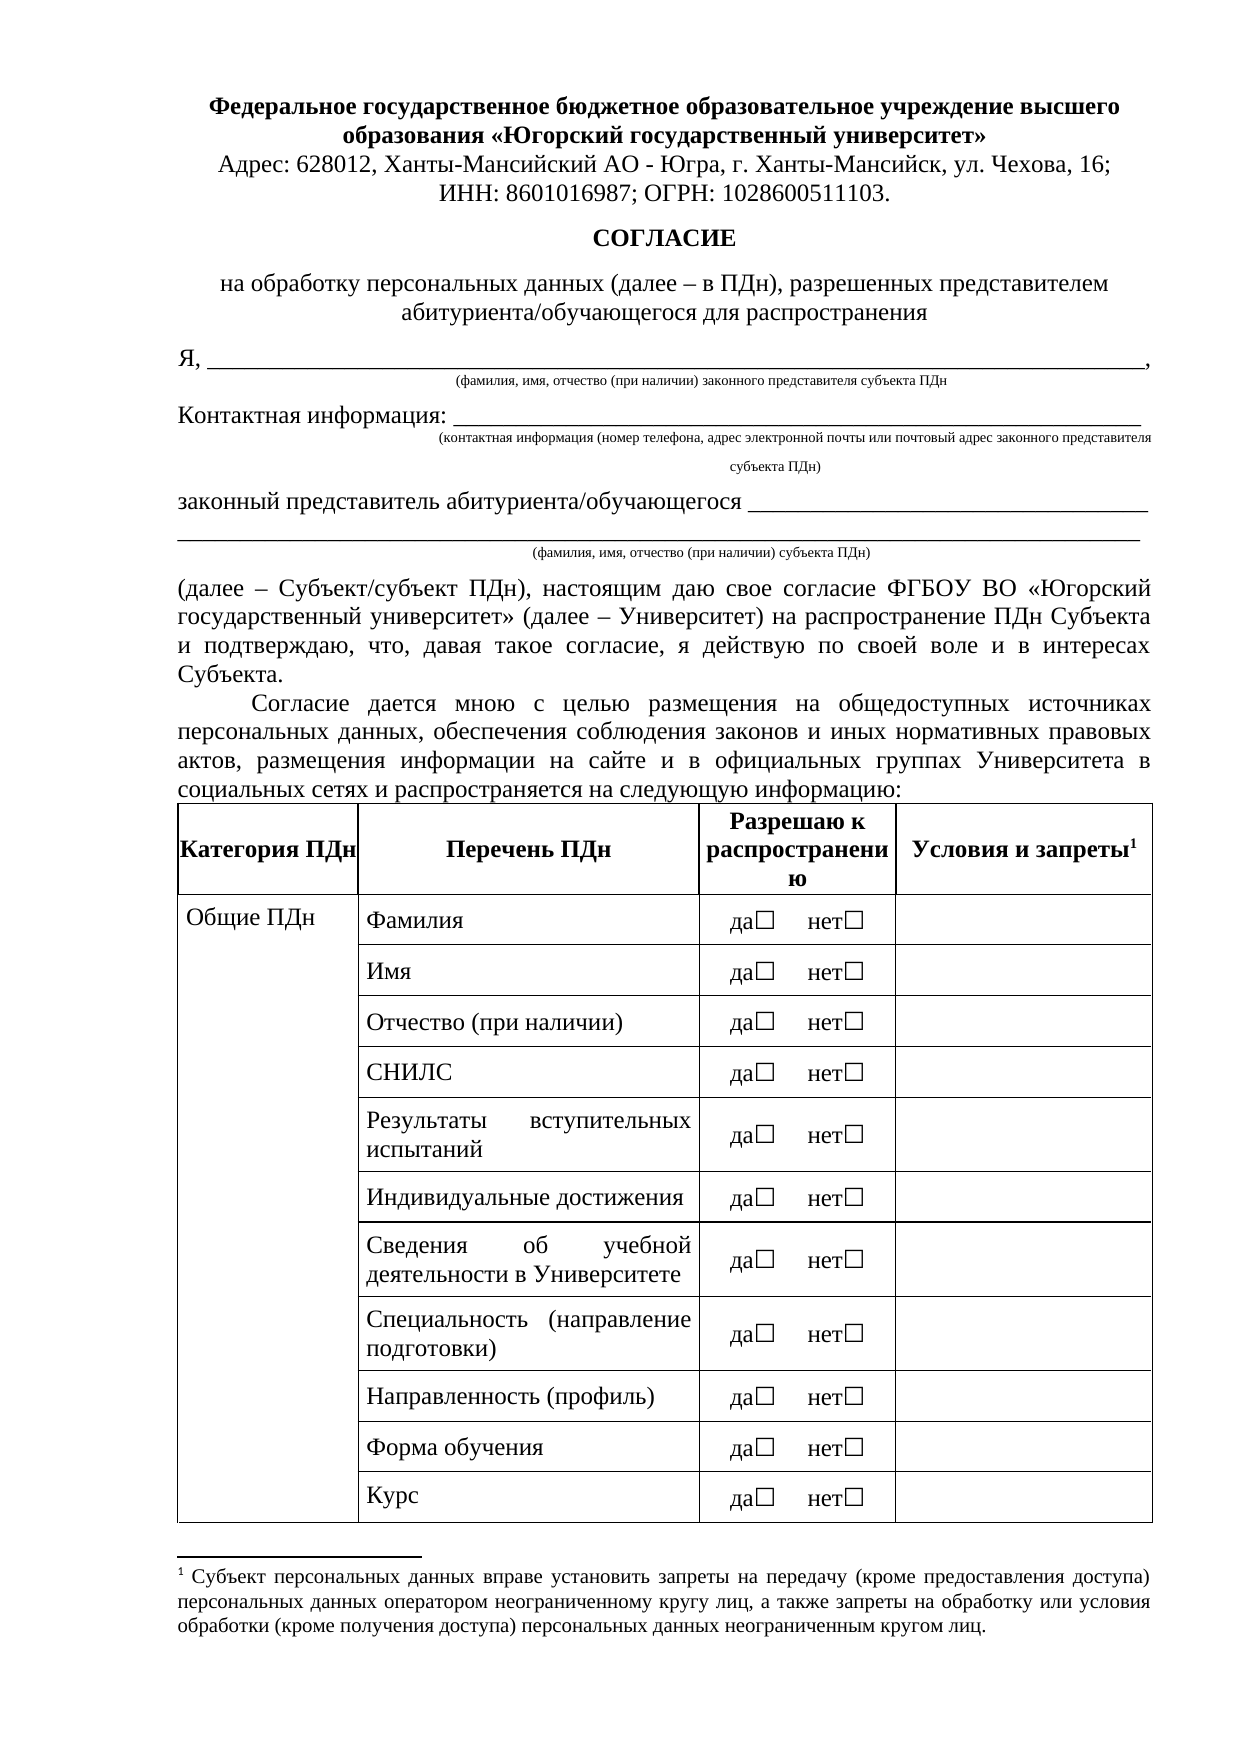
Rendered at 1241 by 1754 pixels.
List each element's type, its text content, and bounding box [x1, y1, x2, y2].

table_cell Индивидуальные достижения [359, 1172, 699, 1221]
text Адрес: 628012, Ханты-Мансийский АО - Югра, г. Ханты-Мансийск, ул. Чехова, 16; [177, 149, 1152, 178]
table_header Перечень ПДн [359, 804, 698, 894]
text Я, ___________________________________________________________________________, [177, 343, 1152, 371]
table_header Условия и запреты [897, 804, 1152, 894]
table_cell [896, 1421, 1152, 1471]
table_cell [896, 1296, 1152, 1370]
table_cell да нет [700, 996, 895, 1046]
table_cell да нет [700, 1223, 895, 1296]
table_cell да нет [700, 1371, 895, 1421]
table_cell да нет [700, 895, 895, 944]
table_cell Имя [359, 945, 699, 995]
table_cell Форма обучения [359, 1422, 699, 1471]
table_cell [896, 1097, 1152, 1171]
text (далее – Субъект/субъект ПДн), настоящим даю свое согласие ФГБОУ ВО «Югорский государственный университет» (далее – Университет) на распространение ПДн Субъекта и подтверждаю, что, давая такое согласие, я действую по своей воле и в интересах Субъекта. [177, 573, 1152, 688]
table_cell Общие ПДн [178, 895, 358, 1522]
text (фамилия, имя, отчество (при наличии) субъекта ПДн) [177, 544, 1152, 573]
table_cell Результаты вступительных испытаний [359, 1098, 699, 1171]
table_cell да нет [700, 1472, 895, 1522]
table_cell [896, 1046, 1152, 1097]
text законный представитель абитуриента/обучающегося ________________________________ [177, 486, 1152, 515]
table_cell да нет [700, 945, 895, 995]
table_cell Фамилия [359, 895, 699, 944]
table_cell [896, 944, 1152, 995]
table_header Категория ПДн [179, 804, 357, 894]
table_header Разрешаю к распространению [700, 804, 895, 894]
text ИНН: 8601016987; ОГРН: 1028600511103. [177, 178, 1152, 206]
table_cell да нет [700, 1422, 895, 1471]
table_cell Специальность (направление подготовки) [359, 1297, 699, 1370]
text Согласие дается мною с целью размещения на общедоступных источниках персональных данных, обеспечения соблюдения законов и иных нормативных правовых актов, размещения информации на сайте и в официальных группах Университета в социальных сетях и распространяется на следующую информацию: [177, 688, 1152, 803]
table_cell [896, 1370, 1152, 1421]
table_cell да нет [700, 1047, 895, 1097]
text (контактная информация (номер телефона, адрес электронной почты или почтовый адрес законного представителя субъекта ПДн) [384, 429, 1152, 486]
table_cell да нет [700, 1297, 895, 1370]
text Федеральное государственное бюджетное образовательное учреждение высшего образования «Югорский государственный университет» [177, 91, 1152, 149]
text _____________________________________________________________________________ [177, 515, 1152, 544]
table_cell [896, 995, 1152, 1046]
table_cell да нет [700, 1098, 895, 1171]
table_cell [896, 1471, 1152, 1522]
text СОГЛАСИЕ [177, 223, 1152, 252]
table_cell Сведения об учебной деятельности в Университете [359, 1223, 699, 1296]
text на обработку персональных данных (далее – в ПДн), разрешенных представителем абитуриента/обучающегося для распространения [177, 268, 1152, 326]
table_cell Курс [359, 1472, 699, 1522]
table_cell [896, 894, 1152, 944]
table_cell [896, 1171, 1152, 1221]
table_cell да нет [700, 1172, 895, 1221]
table_cell [896, 1221, 1152, 1296]
text Контактная информация: _______________________________________________________ [177, 400, 1152, 429]
text (фамилия, имя, отчество (при наличии) законного представителя субъекта ПДн [177, 371, 1152, 400]
table_cell Отчество (при наличии) [359, 996, 699, 1046]
table_cell Направленность (профиль) [359, 1371, 699, 1421]
table_cell СНИЛС [359, 1047, 699, 1097]
